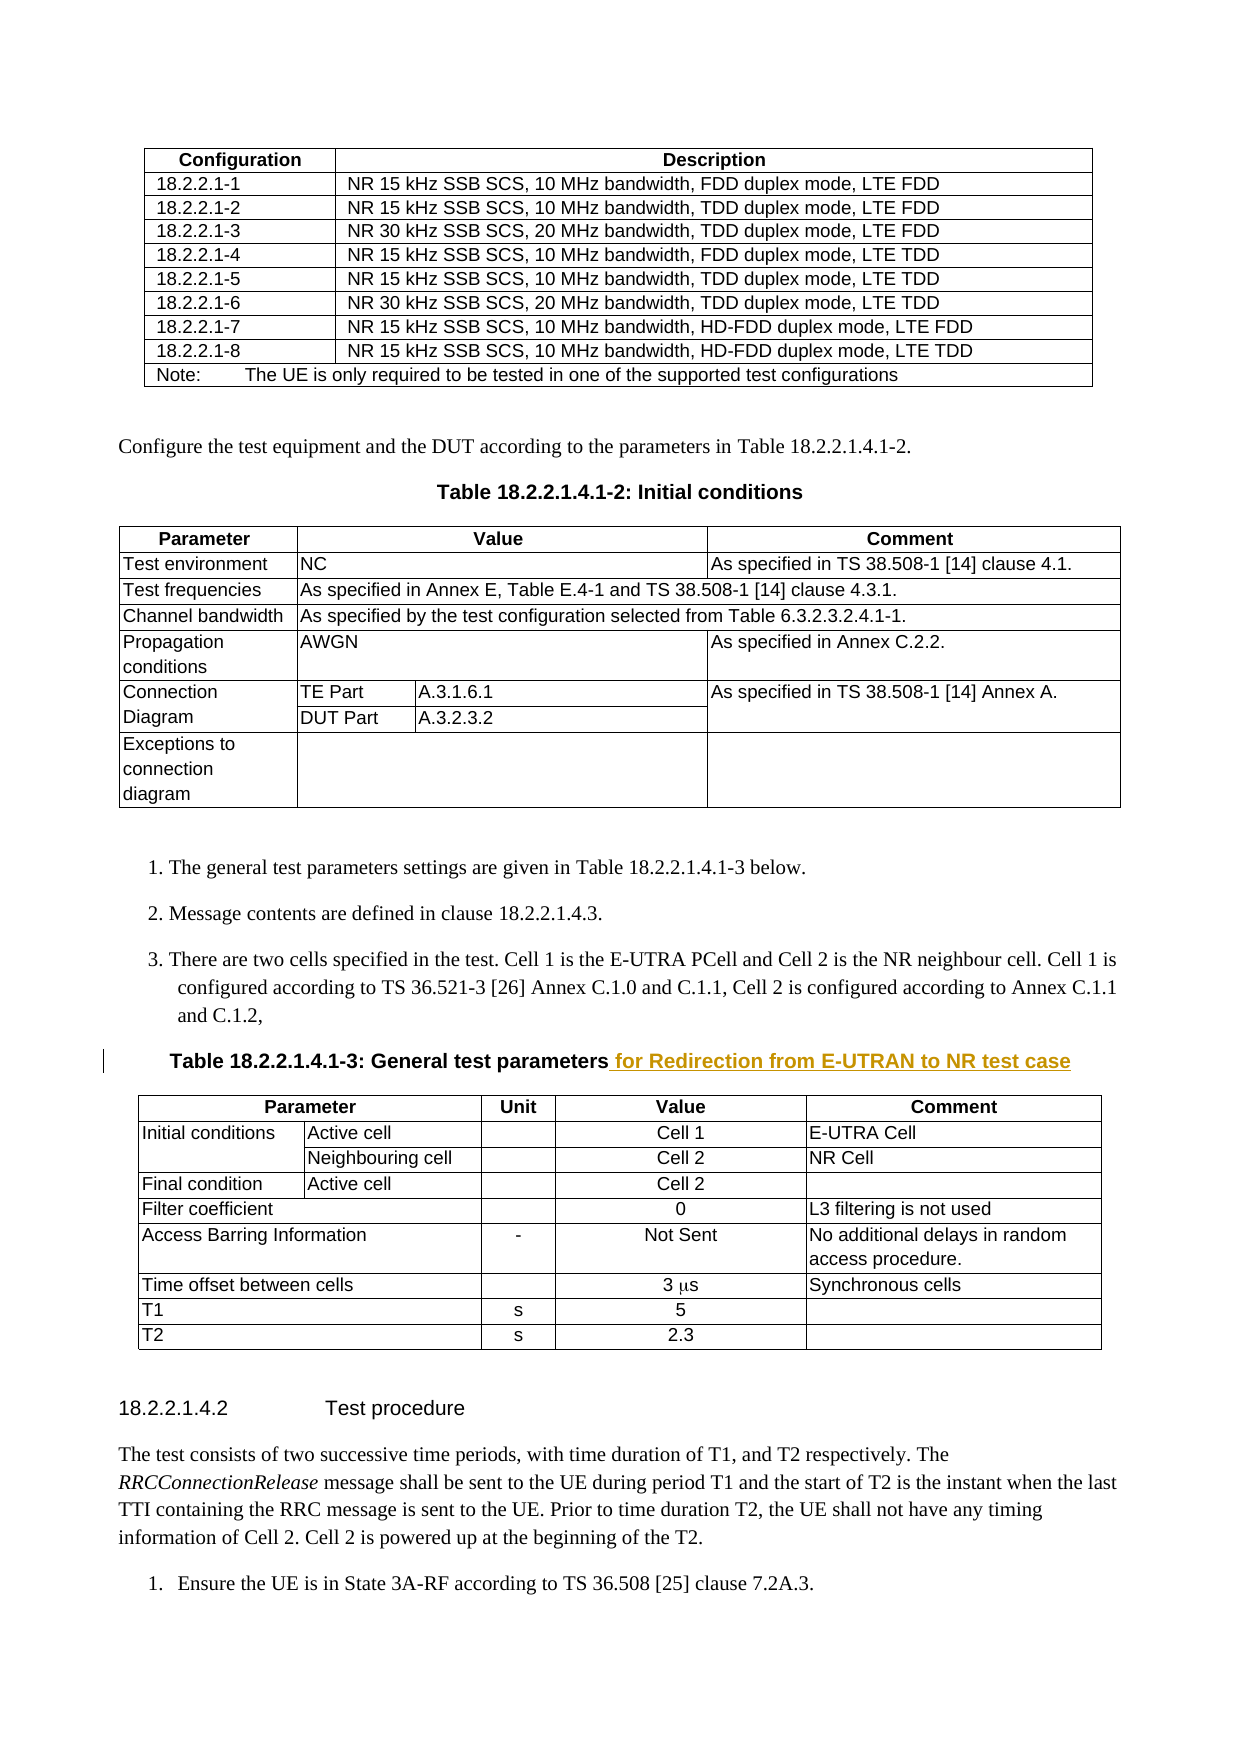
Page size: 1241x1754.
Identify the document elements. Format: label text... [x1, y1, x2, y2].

text Table 18.2.2.1.4.1-2: Initial conditions [118, 480, 1122, 504]
table_cell 18.2.2.1-7 [145, 316, 335, 338]
table_header Value [556, 1096, 806, 1121]
table_cell Test environment [120, 553, 297, 578]
table_cell As specified in Annex C.2.2. [708, 631, 1120, 680]
text Configure the test equipment and the DUT according to the parameters in Table 18.2.2.1.4.1-2. [118, 434, 1122, 458]
table_cell Not Sent [556, 1224, 806, 1273]
table_cell L3 filtering is not used [807, 1199, 1101, 1223]
table_cell 2.3 [556, 1325, 806, 1349]
table_cell Final condition [139, 1173, 304, 1197]
table_cell [482, 1199, 555, 1223]
table_cell DUT Part [298, 707, 415, 732]
table_cell 18.2.2.1-8 [145, 340, 335, 362]
table_cell 5 [556, 1299, 806, 1324]
text Table 18.2.2.1.4.1-3: General test parameters [118, 1049, 1122, 1073]
text 2. Message contents are defined in clause 18.2.2.1.4.3. [148, 901, 1122, 925]
table_cell NR 15 kHz SSB SCS, 10 MHz bandwidth, TDD duplex mode, LTE TDD [336, 268, 1092, 291]
table_cell As specified in TS 38.508-1 [14] clause 4.1. [708, 553, 1120, 578]
table_cell NR 15 kHz SSB SCS, 10 MHz bandwidth, HD-FDD duplex mode, LTE FDD [336, 316, 1092, 338]
table_cell Cell 2 [556, 1148, 806, 1172]
table_cell Active cell [305, 1122, 481, 1146]
text The test consists of two successive time periods, with time duration of T1, and T2 respectively. The RRCConnectionRelease message shall be sent to the UE during period T1 and the start of T2 is the instant when the last TTI containing the RRC message is sent to the UE. Prior to time duration T2, the UE shall not have any timing information of Cell 2. Cell 2 is powered up at the beginning of the T2. [118, 1442, 1122, 1549]
text 3. There are two cells specified in the test. Cell 1 is the E-UTRA PCell and Cell 2 is the NR neighbour cell. Cell 1 is configured according to TS 36.521-3 [26] Annex C.1.0 and C.1.1, Cell 2 is configured according to Annex C.1.1 and C.1.2, [148, 947, 1122, 1027]
table_cell 18.2.2.1-3 [145, 220, 335, 243]
table_cell 3 s [556, 1274, 806, 1298]
table_cell [807, 1299, 1101, 1324]
text 1. Ensure the UE is in State 3A-RF according to TS 36.508 [25] clause 7.2A.3. [148, 1571, 1122, 1595]
table_cell Initial conditions [139, 1122, 304, 1146]
table_cell 18.2.2.1-5 [145, 268, 335, 291]
table_cell A.3.2.3.2 [416, 707, 707, 732]
table_cell 0 [556, 1199, 806, 1223]
table_cell s [482, 1325, 555, 1349]
table_cell A.3.1.6.1 [416, 681, 707, 706]
table_cell NR 30 kHz SSB SCS, 20 MHz bandwidth, TDD duplex mode, LTE FDD [336, 220, 1092, 243]
table_cell NC [298, 553, 707, 578]
table_cell Propagation conditions [120, 631, 297, 680]
table_cell Neighbouring cell [305, 1148, 481, 1172]
table_cell [708, 733, 1120, 807]
text 18.2.2.1.4.2 Test procedure [118, 1396, 1122, 1420]
table_cell Active cell [305, 1173, 481, 1197]
table_cell NR 15 kHz SSB SCS, 10 MHz bandwidth, FDD duplex mode, LTE FDD [336, 173, 1092, 195]
table_cell Time offset between cells [139, 1274, 481, 1298]
table_header Unit [482, 1096, 555, 1121]
table_cell [482, 1148, 555, 1172]
table_cell [807, 1173, 1101, 1197]
table_cell - [482, 1224, 555, 1273]
table_cell NR Cell [807, 1148, 1101, 1172]
table_cell As specified by the test configuration selected from Table 6.3.2.3.2.4.1-1. [298, 605, 1120, 629]
table_header Configuration [145, 149, 335, 172]
table_cell NR 15 kHz SSB SCS, 10 MHz bandwidth, FDD duplex mode, LTE TDD [336, 244, 1092, 267]
table_cell Cell 2 [556, 1173, 806, 1197]
table_cell NR 30 kHz SSB SCS, 20 MHz bandwidth, TDD duplex mode, LTE TDD [336, 292, 1092, 315]
table_cell Channel bandwidth [120, 605, 297, 629]
table_cell TE Part [298, 681, 415, 706]
table_cell Note: The UE is only required to be tested in one of the supported test configurations [145, 364, 1092, 386]
table_cell [807, 1325, 1101, 1349]
table_cell Filter coefficient [139, 1199, 481, 1223]
table_header Parameter [120, 527, 297, 552]
table_cell [298, 733, 707, 807]
table_cell [482, 1122, 555, 1146]
table_header Description [336, 149, 1092, 172]
table_cell T1 [139, 1299, 481, 1324]
table_header Parameter [139, 1096, 481, 1121]
table_cell T2 [139, 1325, 481, 1349]
table_cell Test frequencies [120, 579, 297, 604]
table_cell 18.2.2.1-6 [145, 292, 335, 315]
table_cell s [482, 1299, 555, 1324]
table_cell E-UTRA Cell [807, 1122, 1101, 1146]
table_header Value [298, 527, 707, 552]
table_cell Connection Diagram [120, 681, 297, 732]
table_cell 18.2.2.1-2 [145, 196, 335, 219]
table_cell 18.2.2.1-1 [145, 173, 335, 195]
table_header Comment [807, 1096, 1101, 1121]
table_cell Cell 1 [556, 1122, 806, 1146]
table_cell Access Barring Information [139, 1224, 481, 1273]
table_cell As specified in TS 38.508-1 [14] Annex A. [708, 681, 1120, 732]
table_cell NR 15 kHz SSB SCS, 10 MHz bandwidth, TDD duplex mode, LTE FDD [336, 196, 1092, 219]
table_cell Synchronous cells [807, 1274, 1101, 1298]
table_cell 18.2.2.1-4 [145, 244, 335, 267]
table_cell [482, 1173, 555, 1197]
table_cell AWGN [298, 631, 707, 680]
table_cell As specified in Annex E, Table E.4-1 and TS 38.508-1 [14] clause 4.3.1. [298, 579, 1120, 604]
table_cell Exceptions to connection diagram [120, 733, 297, 807]
table_cell [482, 1274, 555, 1298]
text 1. The general test parameters settings are given in Table 18.2.2.1.4.1-3 below. [148, 855, 1122, 879]
table_cell No additional delays in random access procedure. [807, 1224, 1101, 1273]
table_cell NR 15 kHz SSB SCS, 10 MHz bandwidth, HD-FDD duplex mode, LTE TDD [336, 340, 1092, 362]
table_cell [139, 1146, 304, 1172]
table_header Comment [708, 527, 1120, 552]
